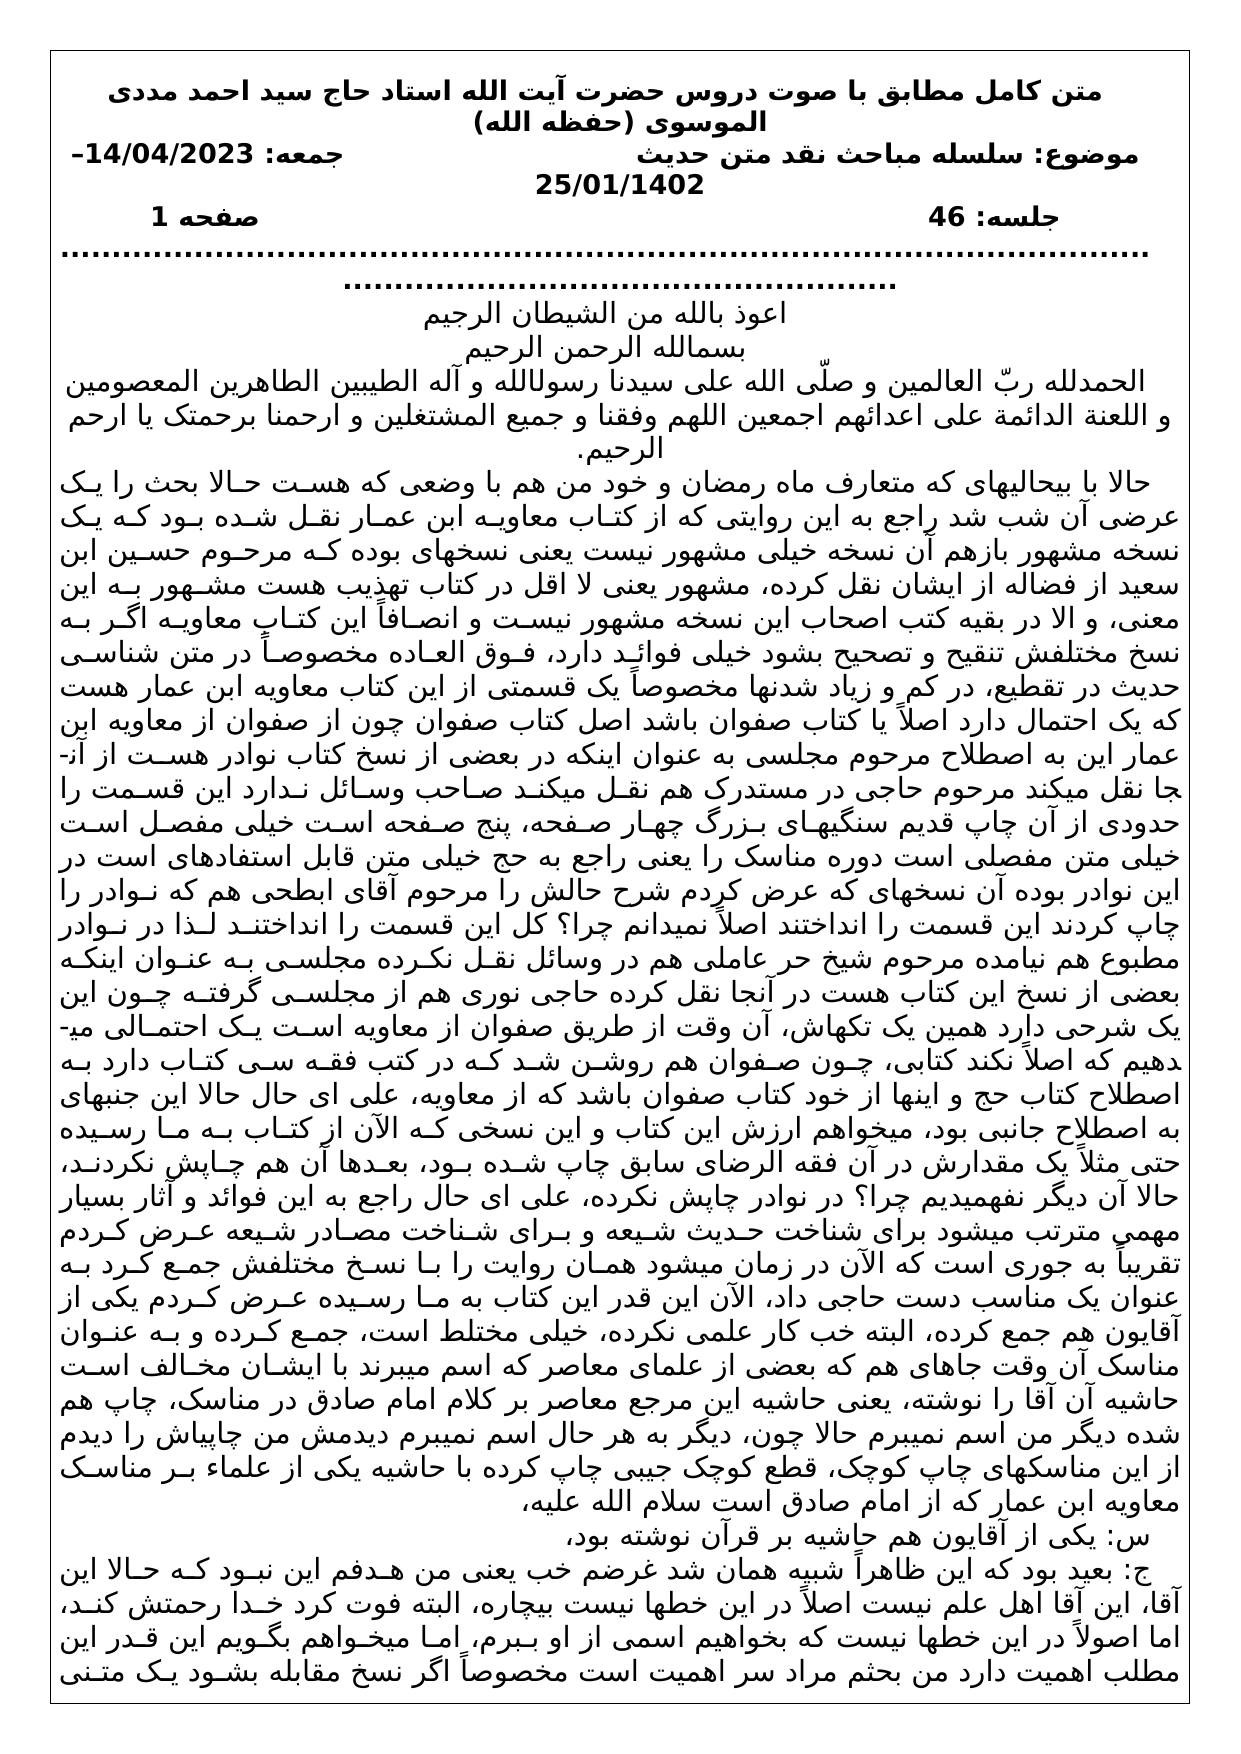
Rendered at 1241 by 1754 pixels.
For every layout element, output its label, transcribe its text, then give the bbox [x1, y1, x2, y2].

text حالا با بیحالیهای که متعارف ماه رمضان و خود من هم با وضعی که هست حالا بحث را يک عرضی آن شب شد راجع به اين روايتی که از کتاب معاويه ابن عمار نقل شده بود که يک نسخه مشهور بازهم آن نسخه خيلی مشهور نيست يعنی نسخهای بوده که مرحوم حسين ابن سعيد از فضاله از ايشان نقل کرده، مشهور يعنی لا اقل در کتاب تهذيب هست مشهور به اين معنی، و الا در بقيه کتب اصحاب اين نسخه مشهور نيست و انصافاً اين کتاب معاويه اگر به نسخ مختلفش تنقيح و تصحيح بشود خيلی فوائد دارد، فوق العاده مخصوصاً در متن شناسی حديث در تقطيع، در کم و زياد شدنها مخصوصاً يک قسمتی از اين کتاب معاويه ابن عمار هست که يک احتمال دارد اصلاً يا کتاب صفوان باشد اصل کتاب صفوان چون از صفوان از معاويه ابن عمار اين به اصطلاح مرحوم مجلسی به عنوان اينکه در بعضی از نسخ کتاب نوادر هست از آنجا نقل میکند مرحوم حاجی در مستدرک هم نقل میکند صاحب وسائل ندارد اين قسمت را حدودی از آن چاپ قديم سنگیهای بزرگ چهار صفحه، پنج صفحه است خيلی مفصل است خيلی متن مفصلی است دوره مناسک را يعنی راجع به حج خيلی متن قابل استفادهای است در اين نوادر بوده آن نسخهای که عرض کردم شرح حالش را مرحوم آقای ابطحی هم که نوادر را چاپ کردند اين قسمت را انداختند اصلاً نمیدانم چرا؟ کل اين قسمت را انداختند لذا در نوادر مطبوع هم نيامده مرحوم شيخ حر عاملی هم در وسائل نقل نکرده مجلسی به عنوان اينکه بعضی از نسخ اين کتاب هست در آنجا نقل کرده حاجی نوری هم از مجلسی گرفته چون اين يک شرحی دارد همين يک تکهاش، آن وقت از طريق صفوان از معاويه است يک احتمالی میدهيم که اصلاً نکند کتابی، چون صفوان هم روشن شد که در کتب فقه سی کتاب دارد به اصطلاح کتاب حج و اينها از خود کتاب صفوان باشد که از معاويه، علی ای حال حالا اين جنبهای به اصطلاح جانبی بود، میخواهم ارزش اين کتاب و اين نسخی که الآن از کتاب به ما رسيده حتی مثلاً يک مقدارش در آن فقه الرضای سابق چاپ شده بود، بعدها آن هم چاپش نکردند، حالا آن ديگر نفهميديم چرا؟ در نوادر چاپش نکرده، علی ای حال راجع به اين فوائد و آثار بسيار مهمی مترتب میشود برای شناخت حديث شيعه و برای شناخت مصادر شيعه عرض کردم تقريباً به جوری است که الآن در زمان میشود همان روايت را با نسخ مختلفش جمع کرد به عنوان يک مناسب دست حاجی داد، الآن اين قدر اين کتاب به ما رسيده عرض کردم يکی از آقايون هم جمع کرده، البته خب کار علمی نکرده، خيلی مختلط است، جمع کرده و به عنوان مناسک آن وقت جاهای هم که بعضی از علمای معاصر که اسم میبرند با ايشان مخالف است حاشيه آن آقا را نوشته، يعنی حاشيه اين مرجع معاصر بر کلام امام صادق در مناسک، چاپ هم شده ديگر من اسم نمیبرم حالا چون، ديگر به هر حال اسم نمیبرم ديدمش من چاپیاش را ديدم از اين مناسکهای چاپ کوچک، قطع کوچک جيبی چاپ کرده با حاشيه يکی از علماء بر مناسک معاويه ابن عمار که از امام صادق است سلام الله عليه، [59, 466, 1181, 1518]
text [59, 1552, 1181, 1688]
text اعوذ بالله من الشیطان الرجیم [59, 296, 1181, 330]
text بسمالله الرحمن الرحيم [59, 330, 1181, 364]
text س: يکی از آقايون هم حاشيه بر قرآن نوشته بود، [59, 1518, 1181, 1552]
text الحمدلله ربّ العالمين و صلّی الله علی سيدنا رسولالله و آله الطيبين الطاهرين المعصومين و اللعنة الدائمة علی اعدائهم اجمعين اللهم وفقنا و جميع المشتغلين و ارحمنا برحمتک يا ارحم الرحيم. [59, 364, 1181, 466]
